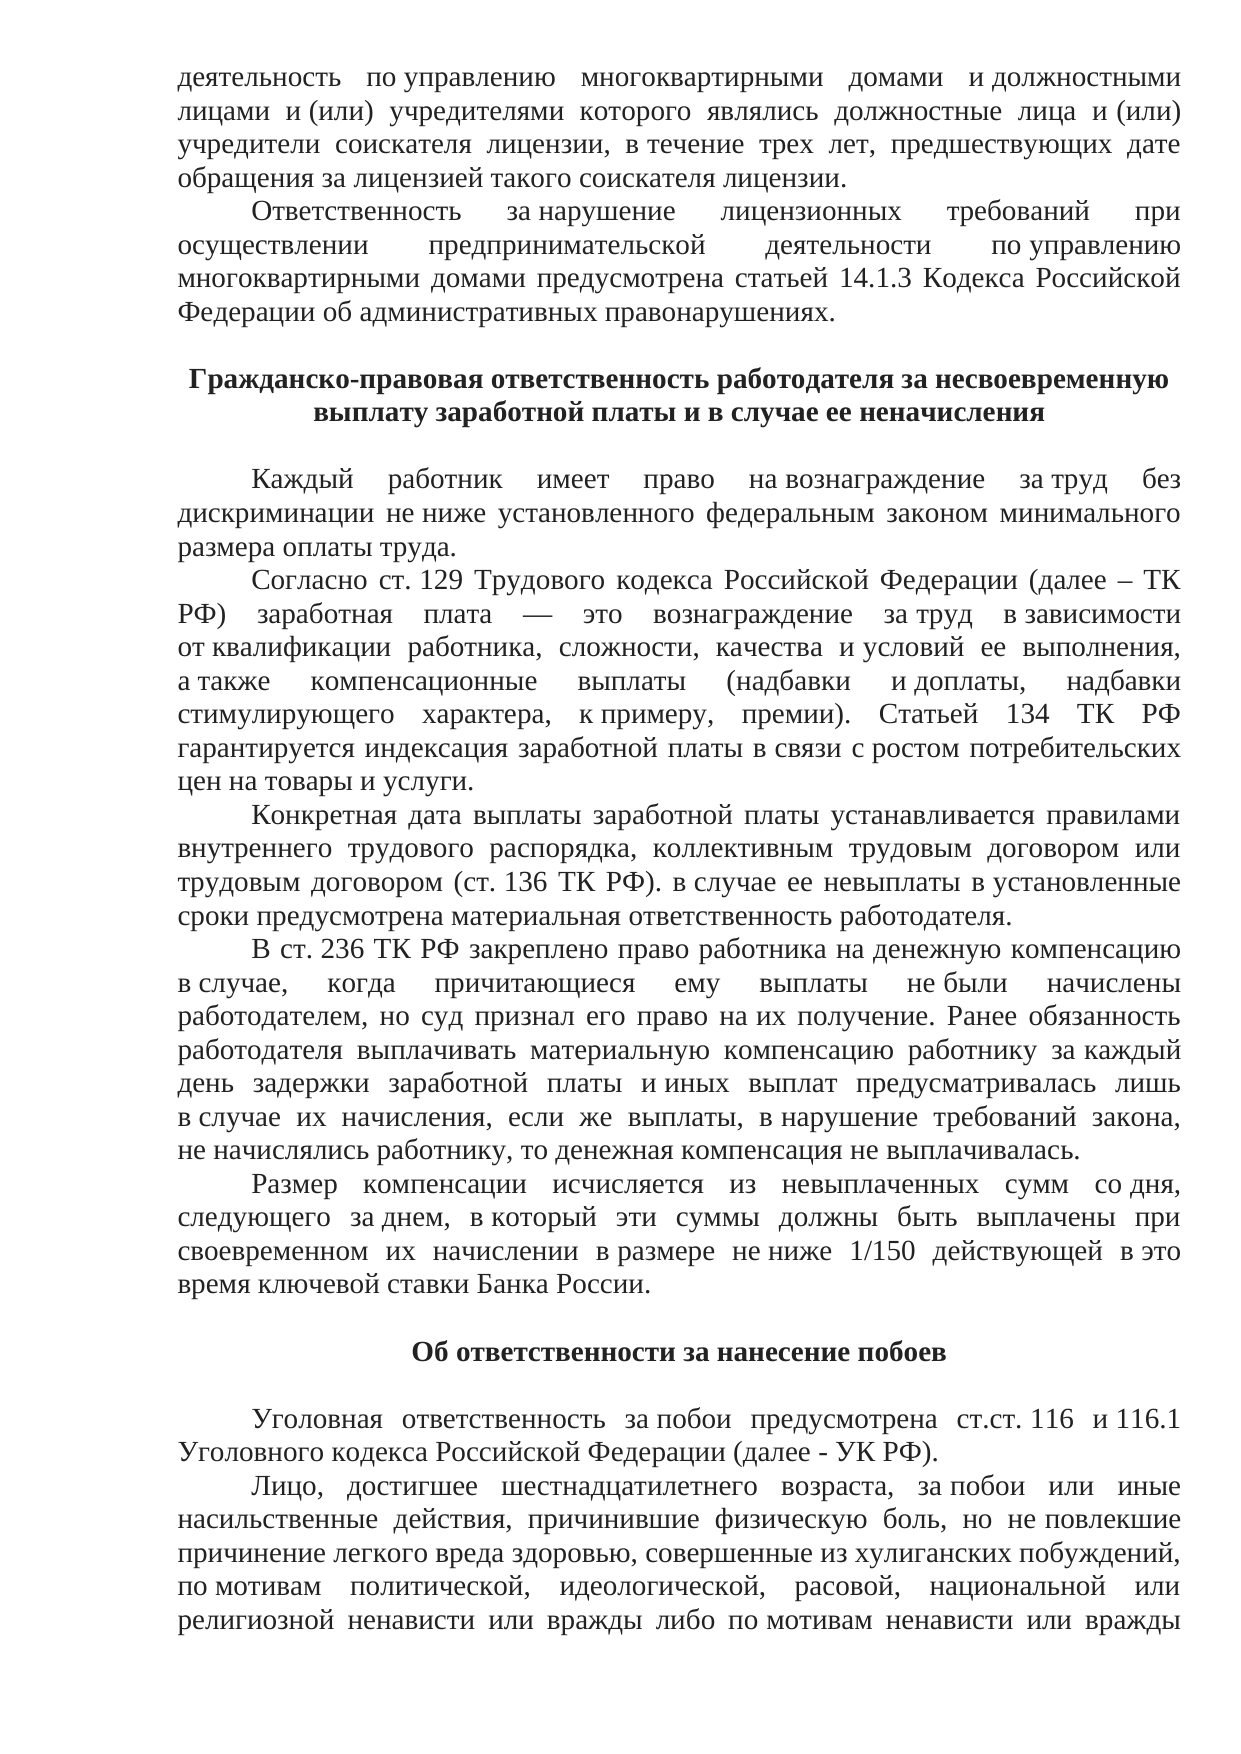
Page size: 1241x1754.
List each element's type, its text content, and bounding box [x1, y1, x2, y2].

text Согласно ст. 129 Трудового кодекса Российской Федерации (далее – ТК РФ) заработная плата — это вознаграждение за труд в зависимости от квалификации работника, сложности, качества и условий ее выполнения, а также компенсационные выплаты (надбавки и доплаты, надбавки стимулирующего характера, к примеру, премии). Статьей 134 ТК РФ гарантируется индексация заработной платы в связи с ростом потребительских цен на товары и услуги. [177, 562, 1181, 797]
text Об ответственности за нанесение побоев [177, 1334, 1181, 1367]
text Уголовная ответственность за побои предусмотрена ст.ст. 116 и 116.1 Уголовного кодекса Российской Федерации (далее - УК РФ). [177, 1401, 1181, 1468]
text Конкретная дата выплаты заработной платы устанавливается правилами внутреннего трудового распорядка, коллективным трудовым договором или трудовым договором (ст. 136 ТК РФ). в случае ее невыплаты в установленные сроки предусмотрена материальная ответственность работодателя. [177, 797, 1181, 931]
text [177, 1468, 1181, 1636]
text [177, 59, 1181, 193]
text Гражданско-правовая ответственность работодателя за несвоевременную выплату заработной платы и в случае ее неначисления [177, 361, 1181, 428]
text Размер компенсации исчисляется из невыплаченных сумм со дня, следующего за днем, в который эти суммы должны быть выплачены при своевременном их начислении в размере не ниже 1/150 действующей в это время ключевой ставки Банка России. [177, 1166, 1181, 1300]
text Ответственность за нарушение лицензионных требований при осуществлении предпринимательской деятельности по управлению многоквартирными домами предусмотрена статьей 14.1.3 Кодекса Российской Федерации об административных правонарушениях. [177, 193, 1181, 327]
text В ст. 236 ТК РФ закреплено право работника на денежную компенсацию в случае, когда причитающиеся ему выплаты не были начислены работодателем, но суд признал его право на их получение. Ранее обязанность работодателя выплачивать материальную компенсацию работнику за каждый день задержки заработной платы и иных выплат предусматривалась лишь в случае их начисления, если же выплаты, в нарушение требований закона, не начислялись работнику, то денежная компенсация не выплачивалась. [177, 931, 1181, 1166]
text Каждый работник имеет право на вознаграждение за труд без дискриминации не ниже установленного федеральным законом минимального размера оплаты труда. [177, 462, 1181, 562]
